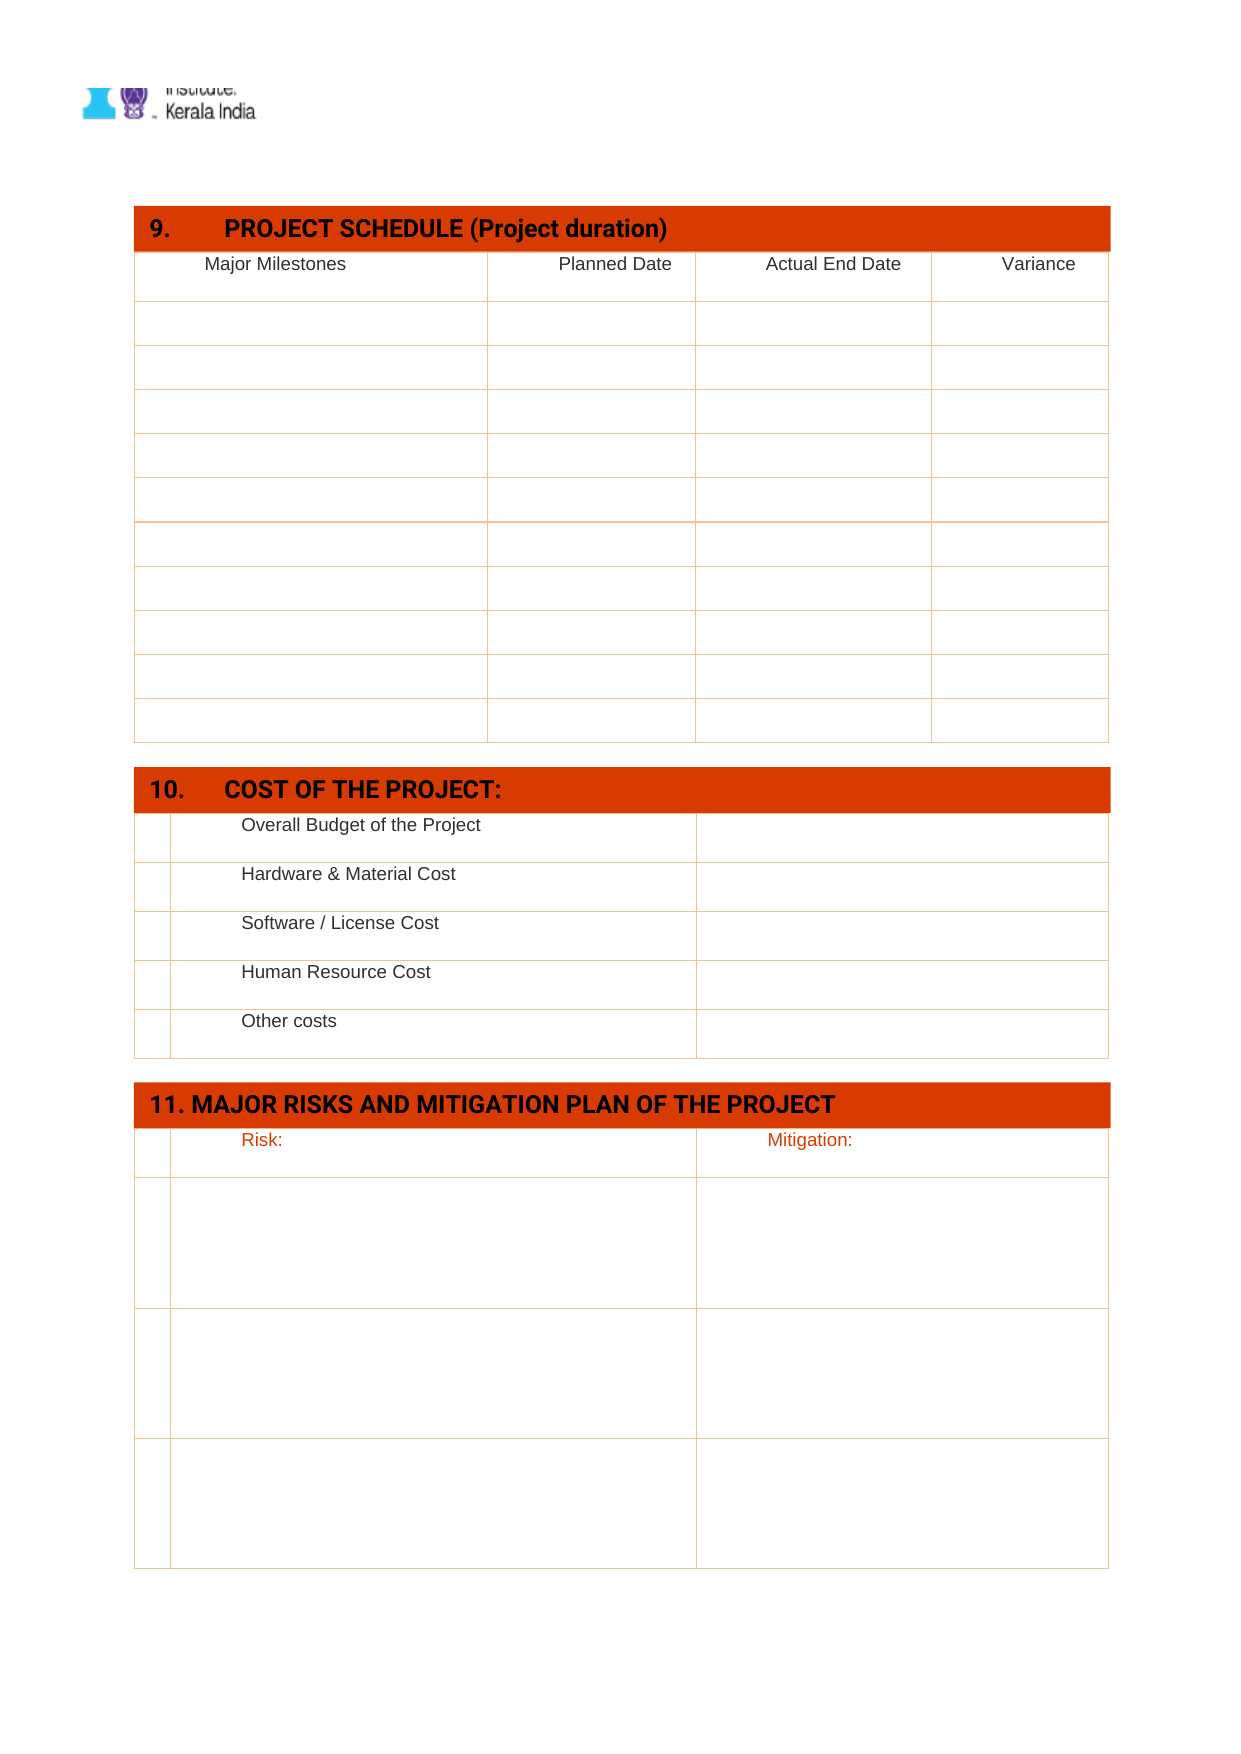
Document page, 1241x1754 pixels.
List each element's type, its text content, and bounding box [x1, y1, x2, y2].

table_header [135, 1129, 170, 1177]
table_cell [697, 1010, 1108, 1057]
table_cell [135, 567, 487, 610]
table_cell [488, 655, 695, 698]
table_header Actual End Date [696, 253, 931, 301]
table_header Major Milestones [135, 253, 487, 301]
table_cell [932, 655, 1108, 698]
table_cell [135, 1309, 170, 1438]
picture [75, 88, 282, 144]
table_cell [488, 434, 695, 477]
table_cell [696, 346, 931, 389]
table_cell [932, 478, 1108, 521]
table_cell [488, 523, 695, 566]
table_cell [697, 1439, 1108, 1568]
table_cell [135, 611, 487, 654]
table_cell [135, 346, 487, 389]
table_cell [135, 1439, 170, 1568]
table_cell [135, 1010, 170, 1057]
table_cell [932, 434, 1108, 477]
table_header [697, 814, 1108, 862]
table_header Risk: [171, 1129, 696, 1177]
table_cell [488, 346, 695, 389]
table_cell [488, 478, 695, 521]
table_cell Human Resource Cost [171, 961, 696, 1008]
table_cell [171, 1439, 696, 1568]
table_cell [697, 1178, 1108, 1307]
table_cell [171, 1178, 696, 1307]
table_cell [696, 523, 931, 566]
table_cell [696, 478, 931, 521]
table_cell [135, 478, 487, 521]
table_cell [697, 863, 1108, 911]
table_header Planned Date [488, 253, 695, 301]
table_cell [135, 912, 170, 960]
table_cell [696, 699, 931, 742]
table_cell [135, 655, 487, 698]
table_header [135, 814, 170, 862]
table_cell [488, 567, 695, 610]
table_cell [932, 390, 1108, 433]
table_cell [135, 699, 487, 742]
table_cell [932, 346, 1108, 389]
table_cell [932, 699, 1108, 742]
table_cell [697, 912, 1108, 960]
table_cell [171, 1309, 696, 1438]
table_header Variance [932, 253, 1108, 301]
table_cell [697, 1309, 1108, 1438]
table_cell [135, 863, 170, 911]
table_cell [932, 611, 1108, 654]
table_header Overall Budget of the Project [171, 814, 696, 862]
table_cell Software / License Cost [171, 912, 696, 960]
table_cell Hardware & Material Cost [171, 863, 696, 911]
table_cell [696, 611, 931, 654]
table_cell Other costs [171, 1010, 696, 1057]
table_cell [135, 434, 487, 477]
table_cell [697, 961, 1108, 1008]
table_cell [488, 699, 695, 742]
table_cell [696, 302, 931, 345]
table_cell [696, 390, 931, 433]
table_cell [135, 390, 487, 433]
table_cell [696, 655, 931, 698]
table_cell [135, 1178, 170, 1307]
table_cell [932, 567, 1108, 610]
table_cell [932, 523, 1108, 566]
table_cell [135, 961, 170, 1008]
table_cell [135, 523, 487, 566]
table_cell [696, 434, 931, 477]
table_cell [932, 302, 1108, 345]
table_cell [135, 302, 487, 345]
table_cell [696, 567, 931, 610]
table_cell [488, 611, 695, 654]
table_header Mitigation: [697, 1129, 1108, 1177]
table_cell [488, 390, 695, 433]
table_cell [488, 302, 695, 345]
